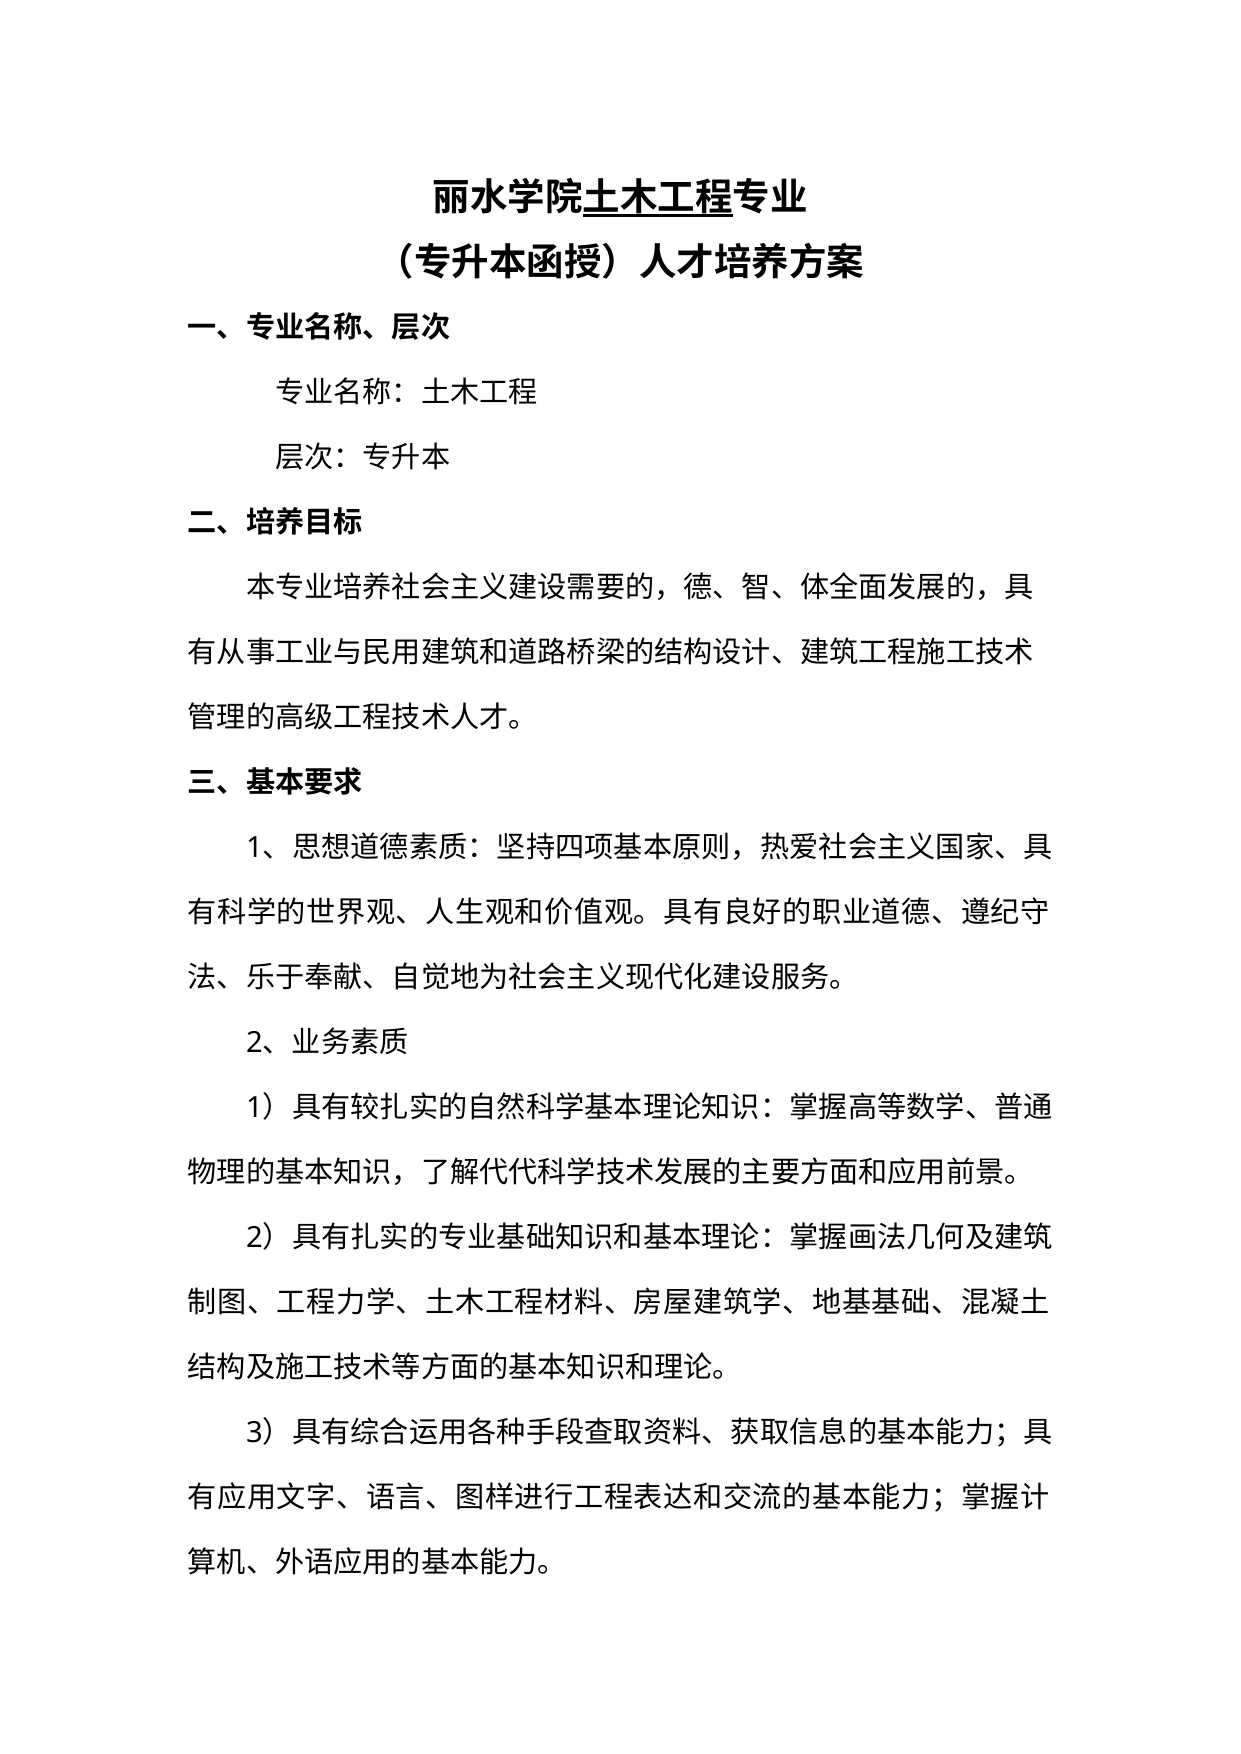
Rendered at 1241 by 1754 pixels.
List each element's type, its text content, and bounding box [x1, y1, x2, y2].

text 专业名称：土木工程 [275, 357, 1053, 422]
text 本专业培养社会主义建设需要的，德、智、体全面发展的，具有从事工业与民用建筑和道路桥梁的结构设计、建筑工程施工技术管理的高级工程技术人才。 [187, 552, 1053, 747]
text 丽水学院土木工程专业 [187, 162, 1053, 227]
text 一、专业名称、层次 [187, 292, 1053, 357]
text 3）具有综合运用各种手段查取资料、获取信息的基本能力；具有应用文字、语言、图样进行工程表达和交流的基本能力；掌握计算机、外语应用的基本能力。 [187, 1397, 1053, 1592]
text 二、培养目标 [187, 487, 1053, 552]
text 2）具有扎实的专业基础知识和基本理论：掌握画法几何及建筑制图、工程力学、土木工程材料、房屋建筑学、地基基础、混凝土结构及施工技术等方面的基本知识和理论。 [187, 1202, 1053, 1397]
text 三、基本要求 [187, 747, 1053, 812]
text 层次：专升本 [275, 422, 1053, 487]
text 1、思想道德素质：坚持四项基本原则，热爱社会主义国家、具有科学的世界观、人生观和价值观。具有良好的职业道德、遵纪守法、乐于奉献、自觉地为社会主义现代化建设服务。 [187, 812, 1053, 1007]
text （专升本函授）人才培养方案 [187, 227, 1053, 292]
text 2、业务素质 [187, 1007, 1053, 1072]
text 1）具有较扎实的自然科学基本理论知识：掌握高等数学、普通物理的基本知识，了解代代科学技术发展的主要方面和应用前景。 [187, 1072, 1053, 1202]
